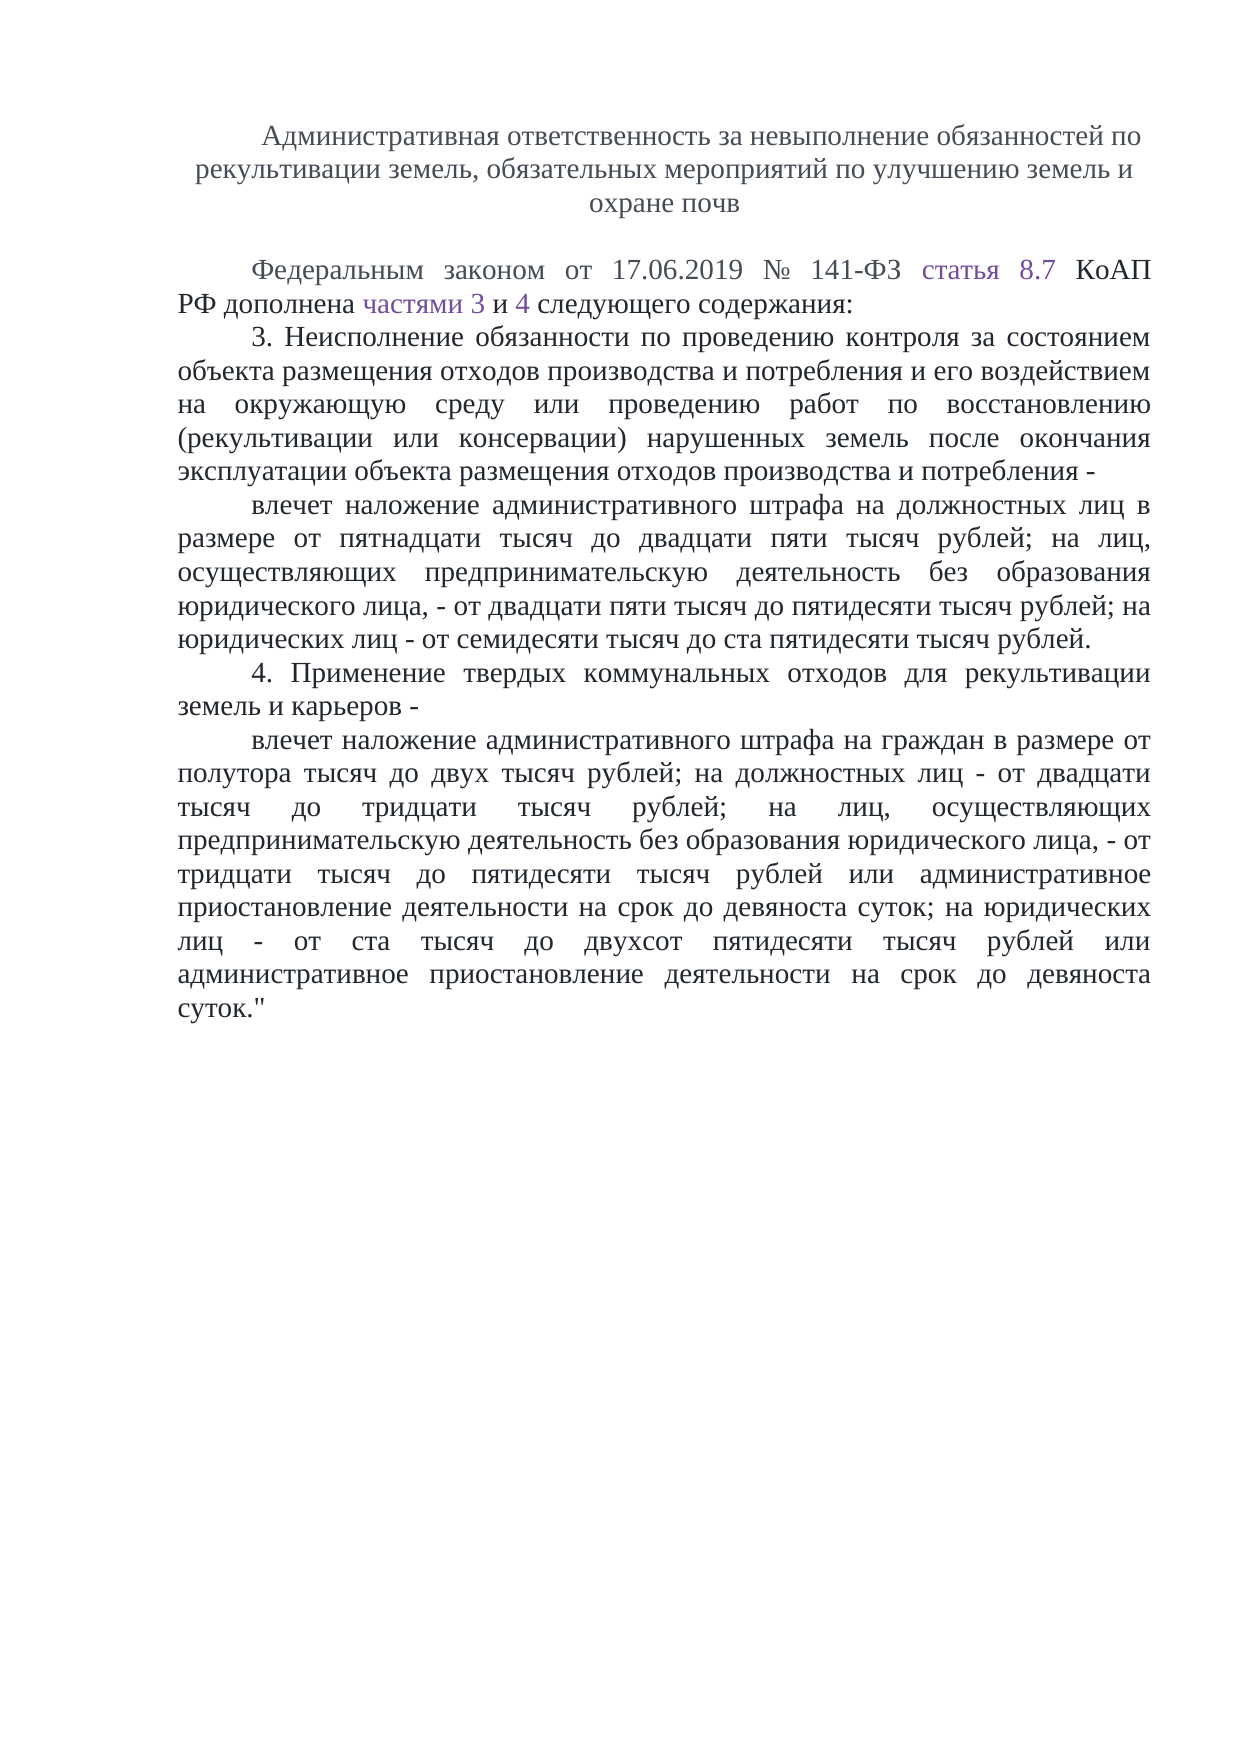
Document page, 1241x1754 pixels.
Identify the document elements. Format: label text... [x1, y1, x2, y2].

text Федеральным законом от 17.06.2019 № 141-ФЗ статья 8.7 КоАП РФ дополнена частями 3 и 4 следующего содержания: [177, 252, 1152, 319]
text Административная ответственность за невыполнение обязанностей по рекультивации земель, обязательных мероприятий по улучшению земель и охране почв [177, 118, 1152, 219]
text влечет наложение административного штрафа на должностных лиц в размере от пятнадцати тысяч до двадцати пяти тысяч рублей; на лиц, осуществляющих предпринимательскую деятельность без образования юридического лица, - от двадцати пяти тысяч до пятидесяти тысяч рублей; на юридических лиц - от семидесяти тысяч до ста пятидесяти тысяч рублей. [177, 487, 1152, 655]
text 4. Применение твердых коммунальных отходов для рекультивации земель и карьеров - [177, 655, 1152, 722]
text влечет наложение административного штрафа на граждан в размере от полутора тысяч до двух тысяч рублей; на должностных лиц - от двадцати тысяч до тридцати тысяч рублей; на лиц, осуществляющих предпринимательскую деятельность без образования юридического лица, - от тридцати тысяч до пятидесяти тысяч рублей или административное приостановление деятельности на срок до девяноста суток; на юридических лиц - от ста тысяч до двухсот пятидесяти тысяч рублей или административное приостановление деятельности на срок до девяноста суток." [177, 722, 1152, 1024]
text 3. Неисполнение обязанности по проведению контроля за состоянием объекта размещения отходов производства и потребления и его воздействием на окружающую среду или проведению работ по восстановлению (рекультивации или консервации) нарушенных земель после окончания эксплуатации объекта размещения отходов производства и потребления - [177, 319, 1152, 487]
